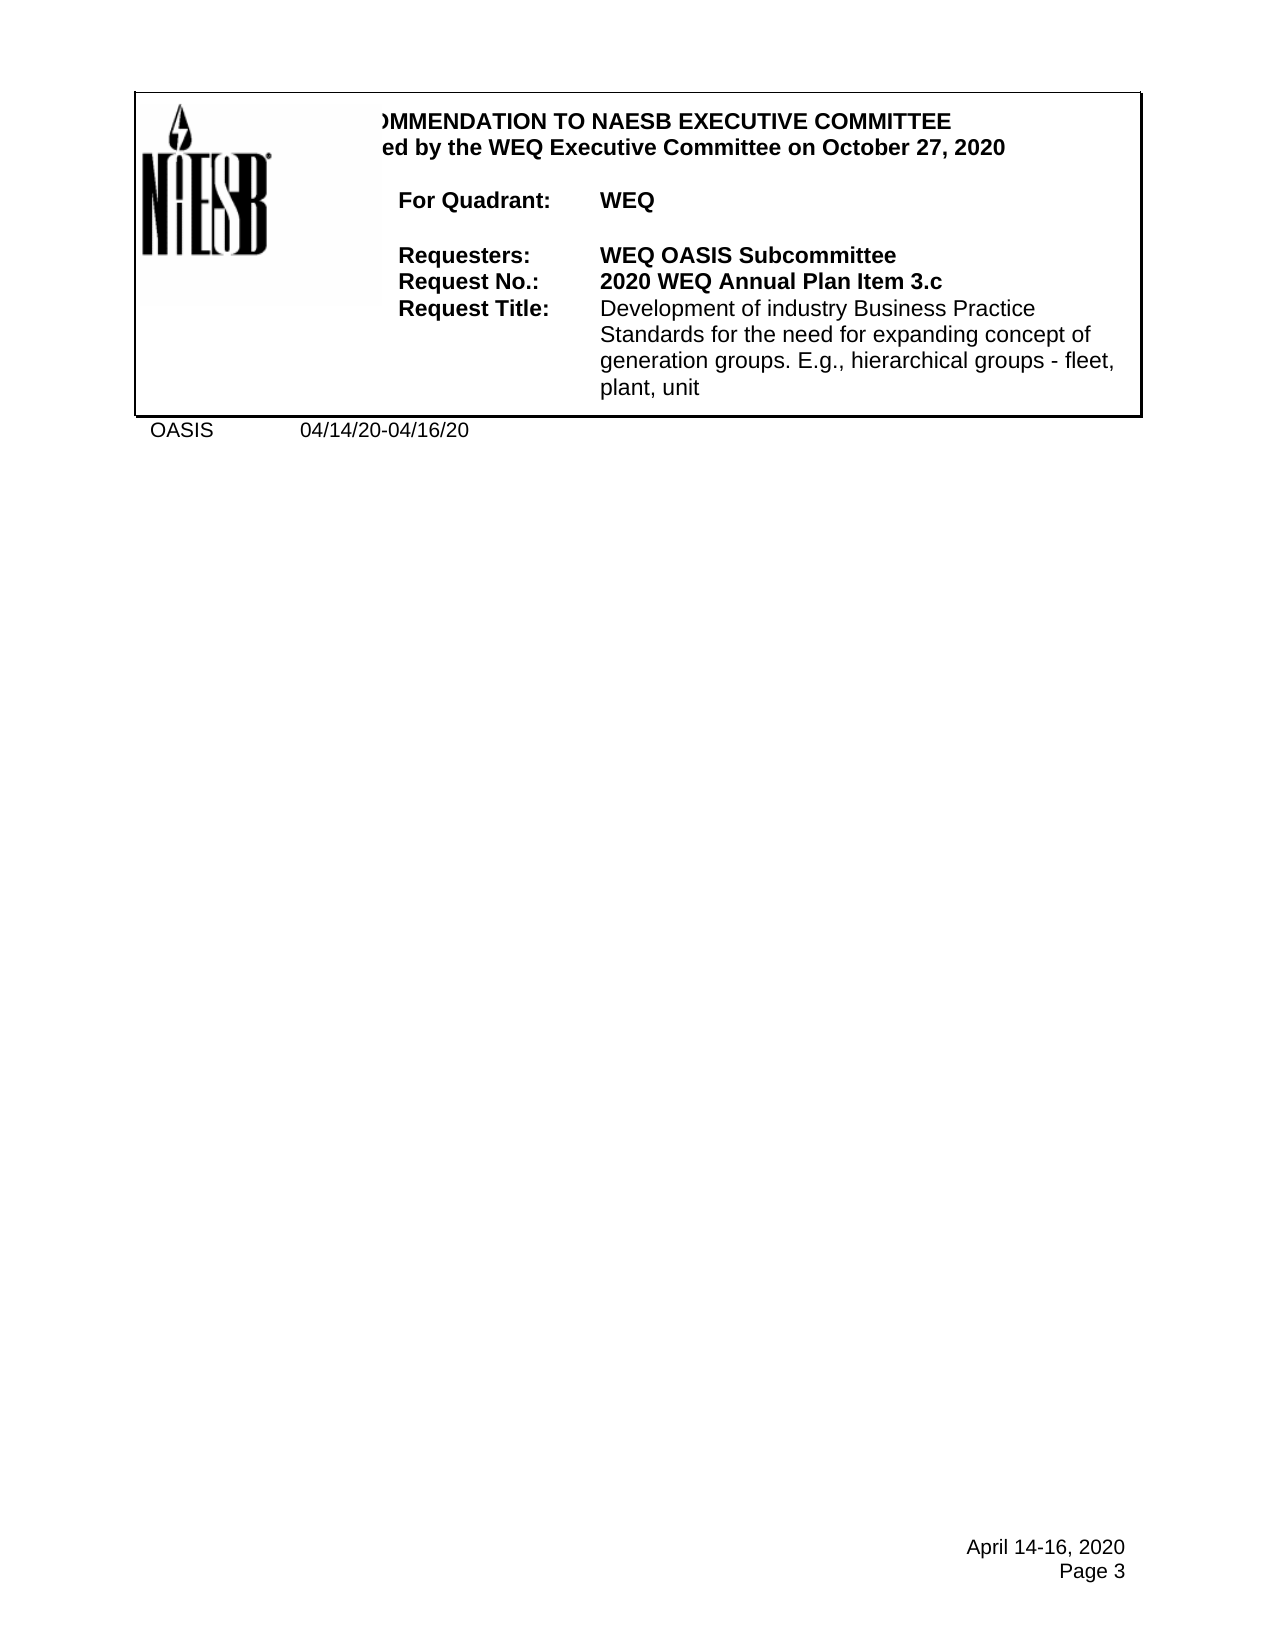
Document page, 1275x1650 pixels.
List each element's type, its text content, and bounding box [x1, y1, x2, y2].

text OASIS 04/14/20-04/16/20 [150, 418, 1125, 442]
